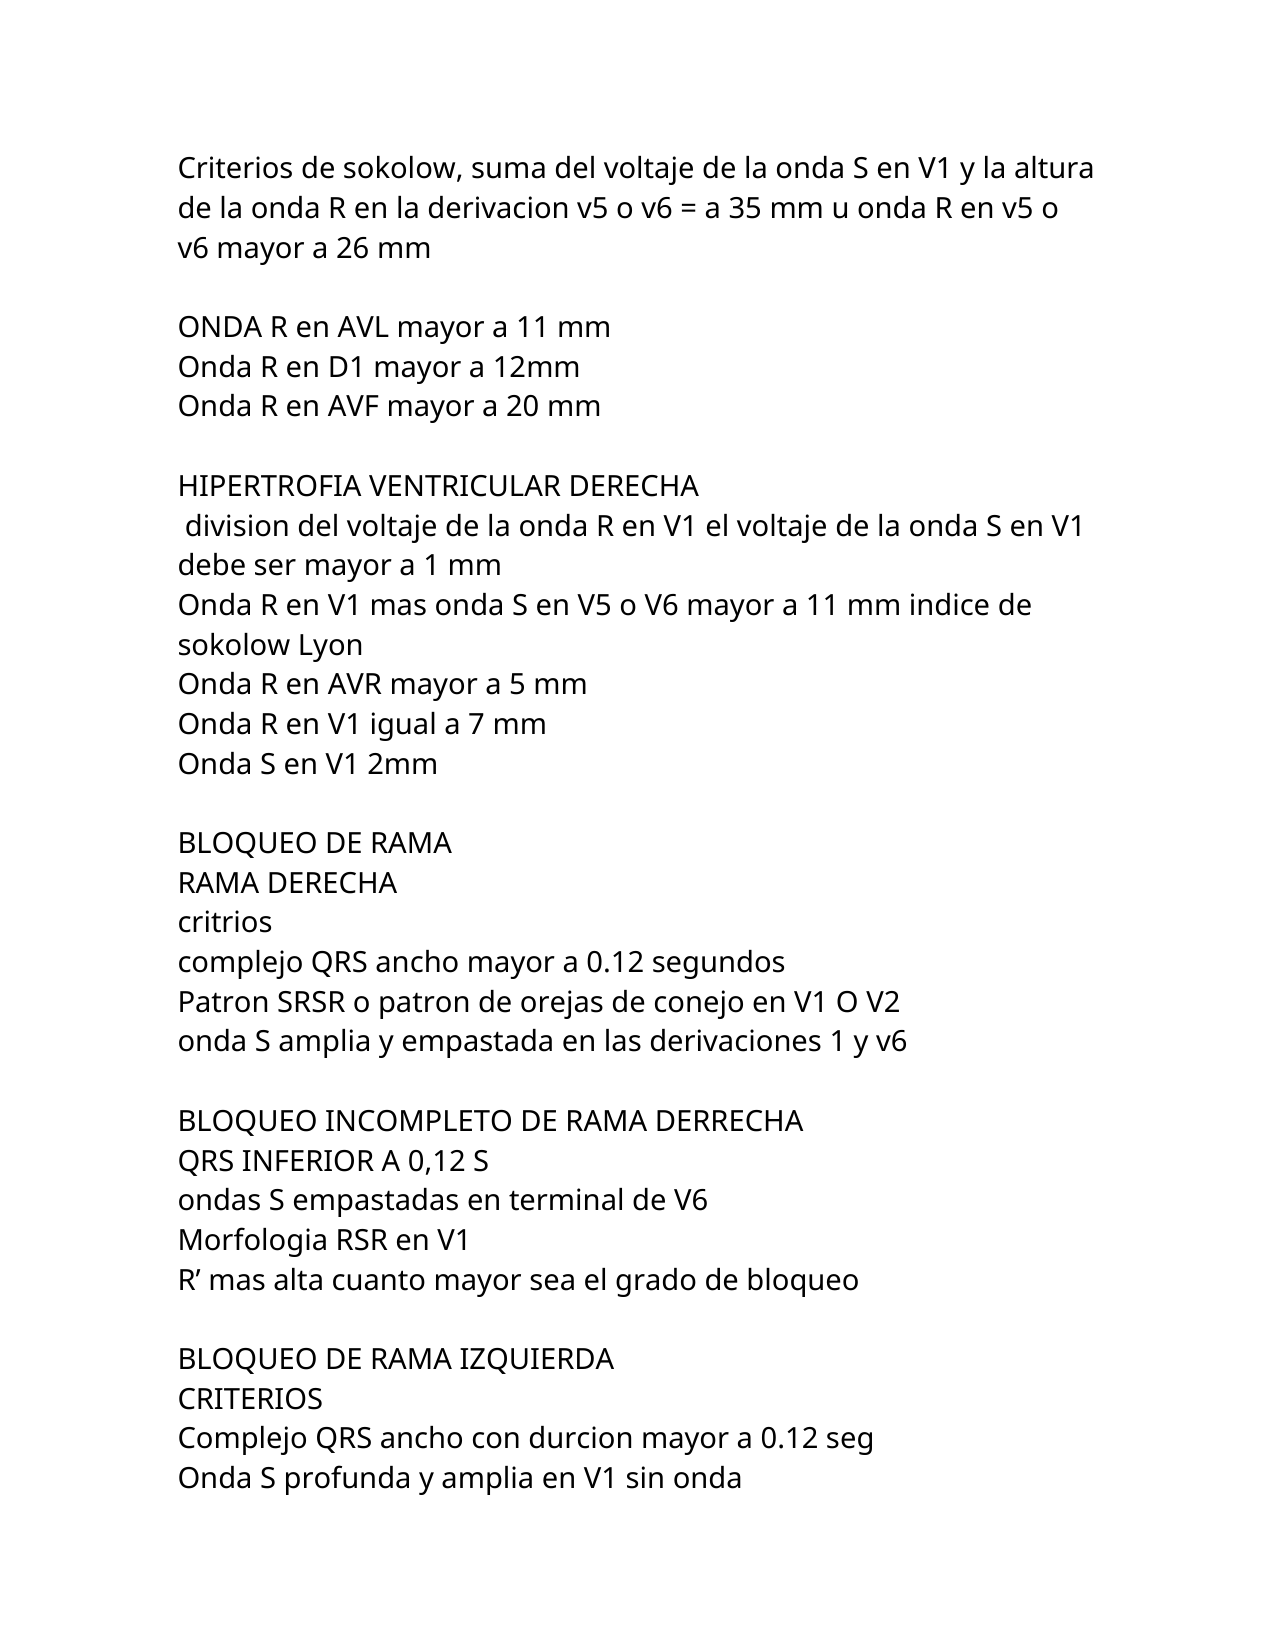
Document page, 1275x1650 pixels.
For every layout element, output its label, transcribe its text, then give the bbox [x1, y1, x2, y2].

text CRITERIOS [177, 1378, 1098, 1418]
text HIPERTROFIA VENTRICULAR DERECHA [177, 465, 1098, 505]
text QRS INFERIOR A 0,12 S [177, 1140, 1098, 1179]
text BLOQUEO DE RAMA IZQUIERDA [177, 1338, 1098, 1378]
text onda S amplia y empastada en las derivaciones 1 y v6 [177, 1021, 1098, 1060]
text Onda S profunda y amplia en V1 sin onda [177, 1457, 1098, 1497]
text Onda R en V1 mas onda S en V5 o V6 mayor a 11 mm indice de sokolow Lyon [177, 584, 1098, 663]
text RAMA DERECHA [177, 862, 1098, 902]
text Onda R en AVR mayor a 5 mm [177, 663, 1098, 703]
text Onda S en V1 2mm [177, 743, 1098, 783]
text Onda R en D1 mayor a 12mm [177, 346, 1098, 386]
text Patron SRSR o patron de orejas de conejo en V1 O V2 [177, 981, 1098, 1021]
text ondas S empastadas en terminal de V6 [177, 1179, 1098, 1219]
text complejo QRS ancho mayor a 0.12 segundos [177, 941, 1098, 981]
text BLOQUEO INCOMPLETO DE RAMA DERRECHA [177, 1100, 1098, 1140]
text Onda R en V1 igual a 7 mm [177, 703, 1098, 743]
text BLOQUEO DE RAMA [177, 822, 1098, 862]
text ONDA R en AVL mayor a 11 mm [177, 306, 1098, 346]
text division del voltaje de la onda R en V1 el voltaje de la onda S en V1 debe ser mayor a 1 mm [177, 505, 1098, 584]
text Morfologia RSR en V1 [177, 1219, 1098, 1259]
text Complejo QRS ancho con durcion mayor a 0.12 seg [177, 1418, 1098, 1457]
text critrios [177, 902, 1098, 941]
text R’ mas alta cuanto mayor sea el grado de bloqueo [177, 1259, 1098, 1298]
text Criterios de sokolow, suma del voltaje de la onda S en V1 y la altura de la onda R en la derivacion v5 o v6 = a 35 mm u onda R en v5 o v6 mayor a 26 mm [177, 148, 1098, 267]
text Onda R en AVF mayor a 20 mm [177, 386, 1098, 425]
